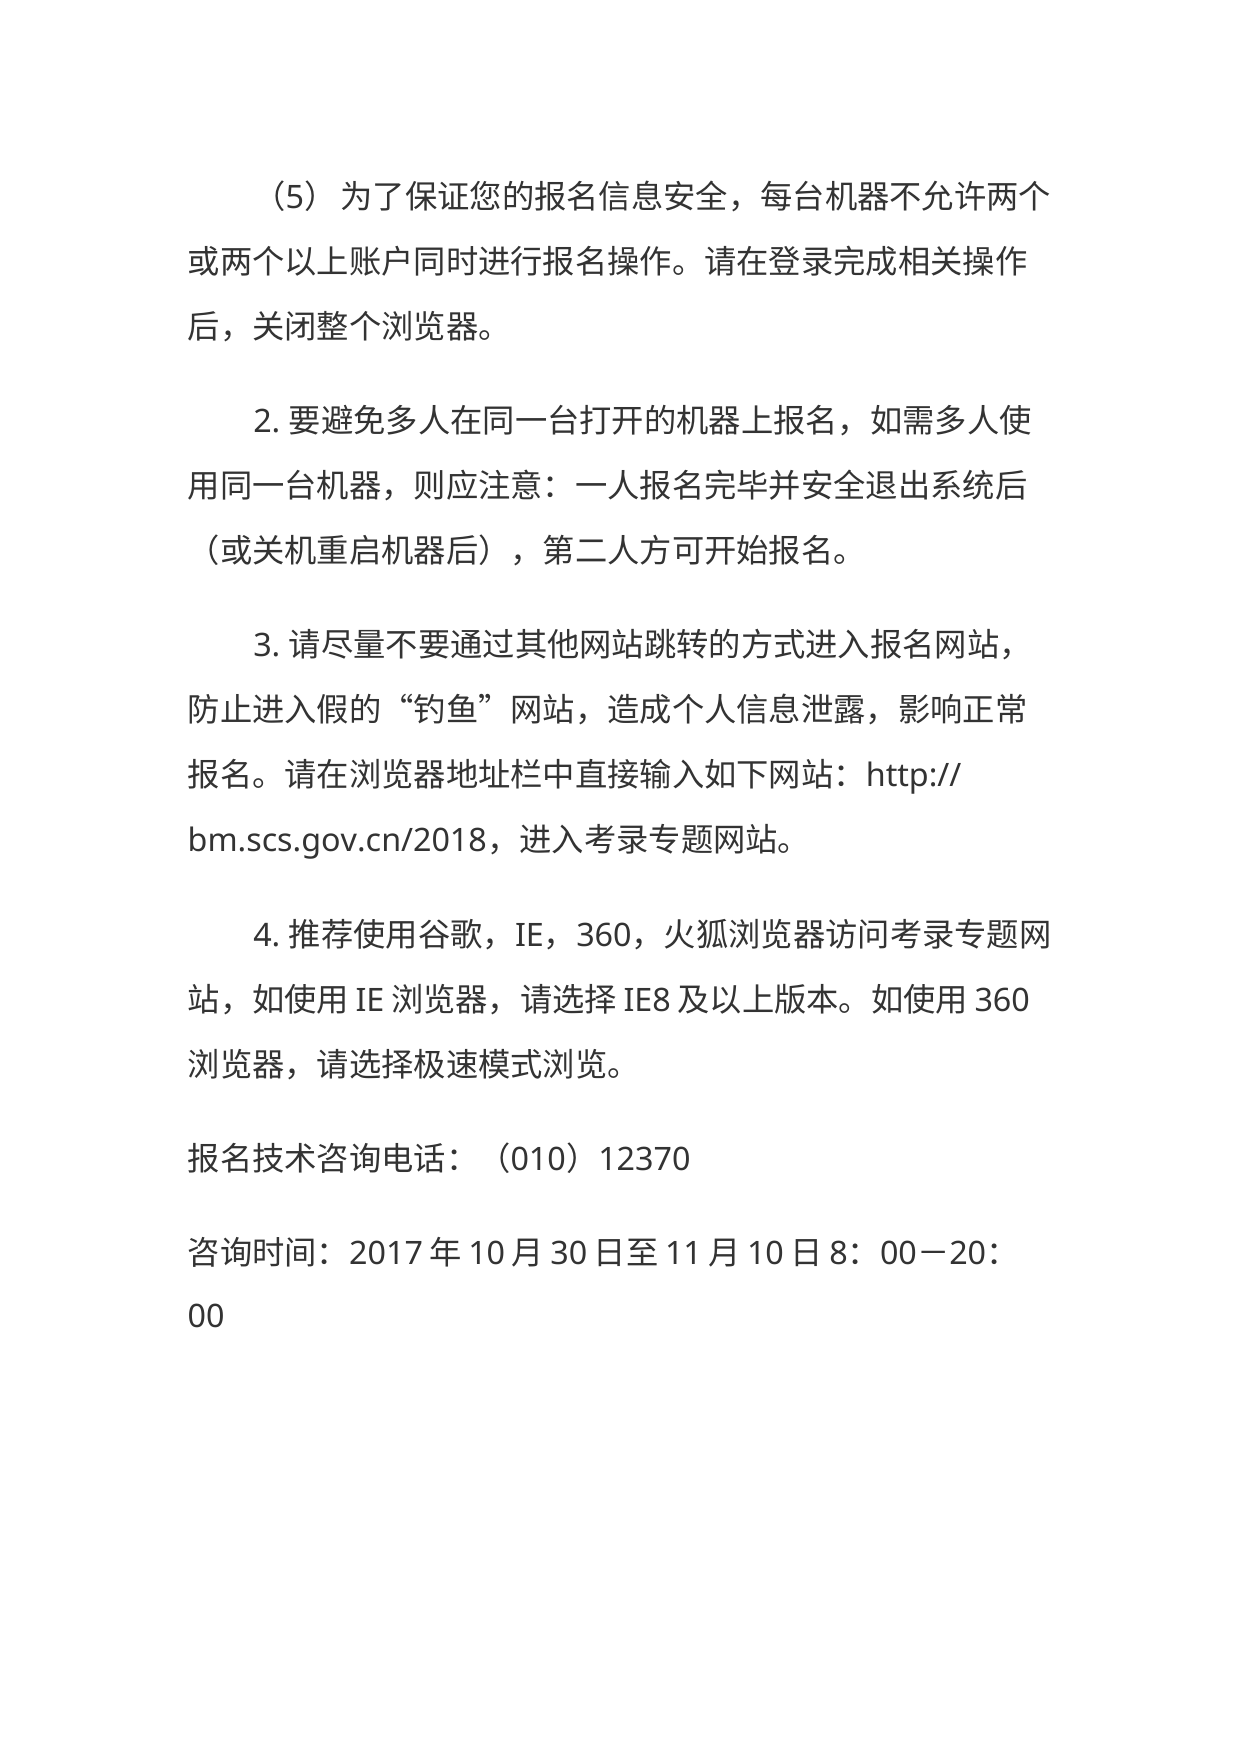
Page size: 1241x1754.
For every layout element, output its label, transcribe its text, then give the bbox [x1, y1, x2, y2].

text （5） 为了保证您的报名信息安全，每台机器不允许两个或两个以上账户同时进行报名操作。请在登录完成相关操作后，关闭整个浏览器。 [187, 162, 1053, 357]
text 报名技术咨询电话：（010）12370 [187, 1124, 1053, 1189]
text 3. 请尽量不要通过其他网站跳转的方式进入报名网站，防止进入假的“钓鱼”网站，造成个人信息泄露，影响正常报名。请在浏览器地址栏中直接输入如下网站：http://bm.scs.gov.cn/2018，进入考录专题网站。 [187, 610, 1053, 870]
text 咨询时间：2017年10月30日至11月10日8：00－20：00 [187, 1218, 1053, 1348]
text 4. 推荐使用谷歌，IE，360，火狐浏览器访问考录专题网站，如使用IE浏览器，请选择IE8及以上版本。如使用360浏览器，请选择极速模式浏览。 [187, 899, 1053, 1094]
text 2. 要避免多人在同一台打开的机器上报名，如需多人使用同一台机器，则应注意：一人报名完毕并安全退出系统后（或关机重启机器后），第二人方可开始报名。 [187, 386, 1053, 581]
